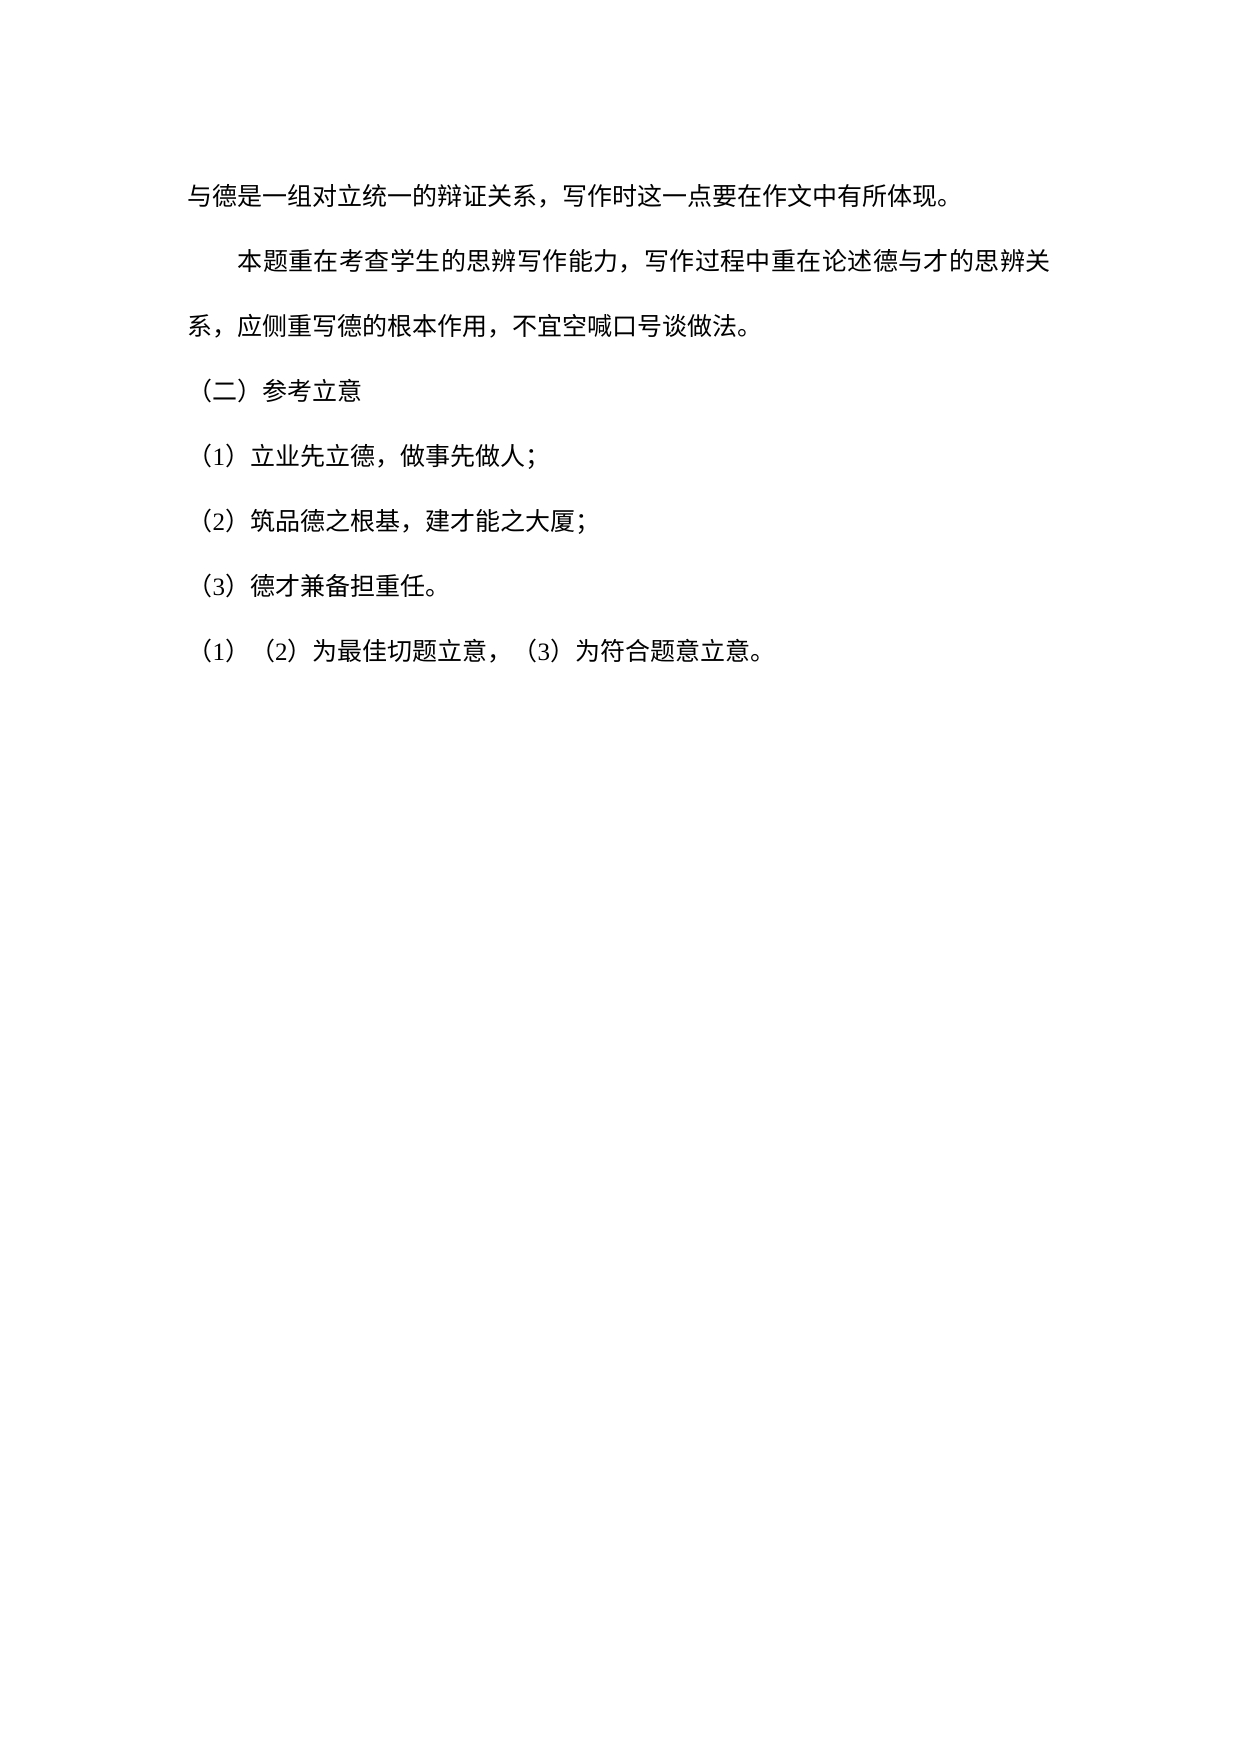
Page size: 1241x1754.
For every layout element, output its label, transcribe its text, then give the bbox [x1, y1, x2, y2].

text 本题重在考查学生的思辨写作能力，写作过程中重在论述德与才的思辨关系，应侧重写德的根本作用，不宜空喊口号谈做法。 [187, 227, 1053, 357]
text （1）（2）为最佳切题立意，（3）为符合题意立意。 [187, 617, 1053, 682]
text （二）参考立意 [187, 357, 1053, 422]
text （1）立业先立德，做事先做人； [187, 422, 1053, 487]
text （2）筑品德之根基，建才能之大厦； [187, 487, 1053, 552]
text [187, 162, 1053, 227]
text （3）德才兼备担重任。 [187, 552, 1053, 617]
